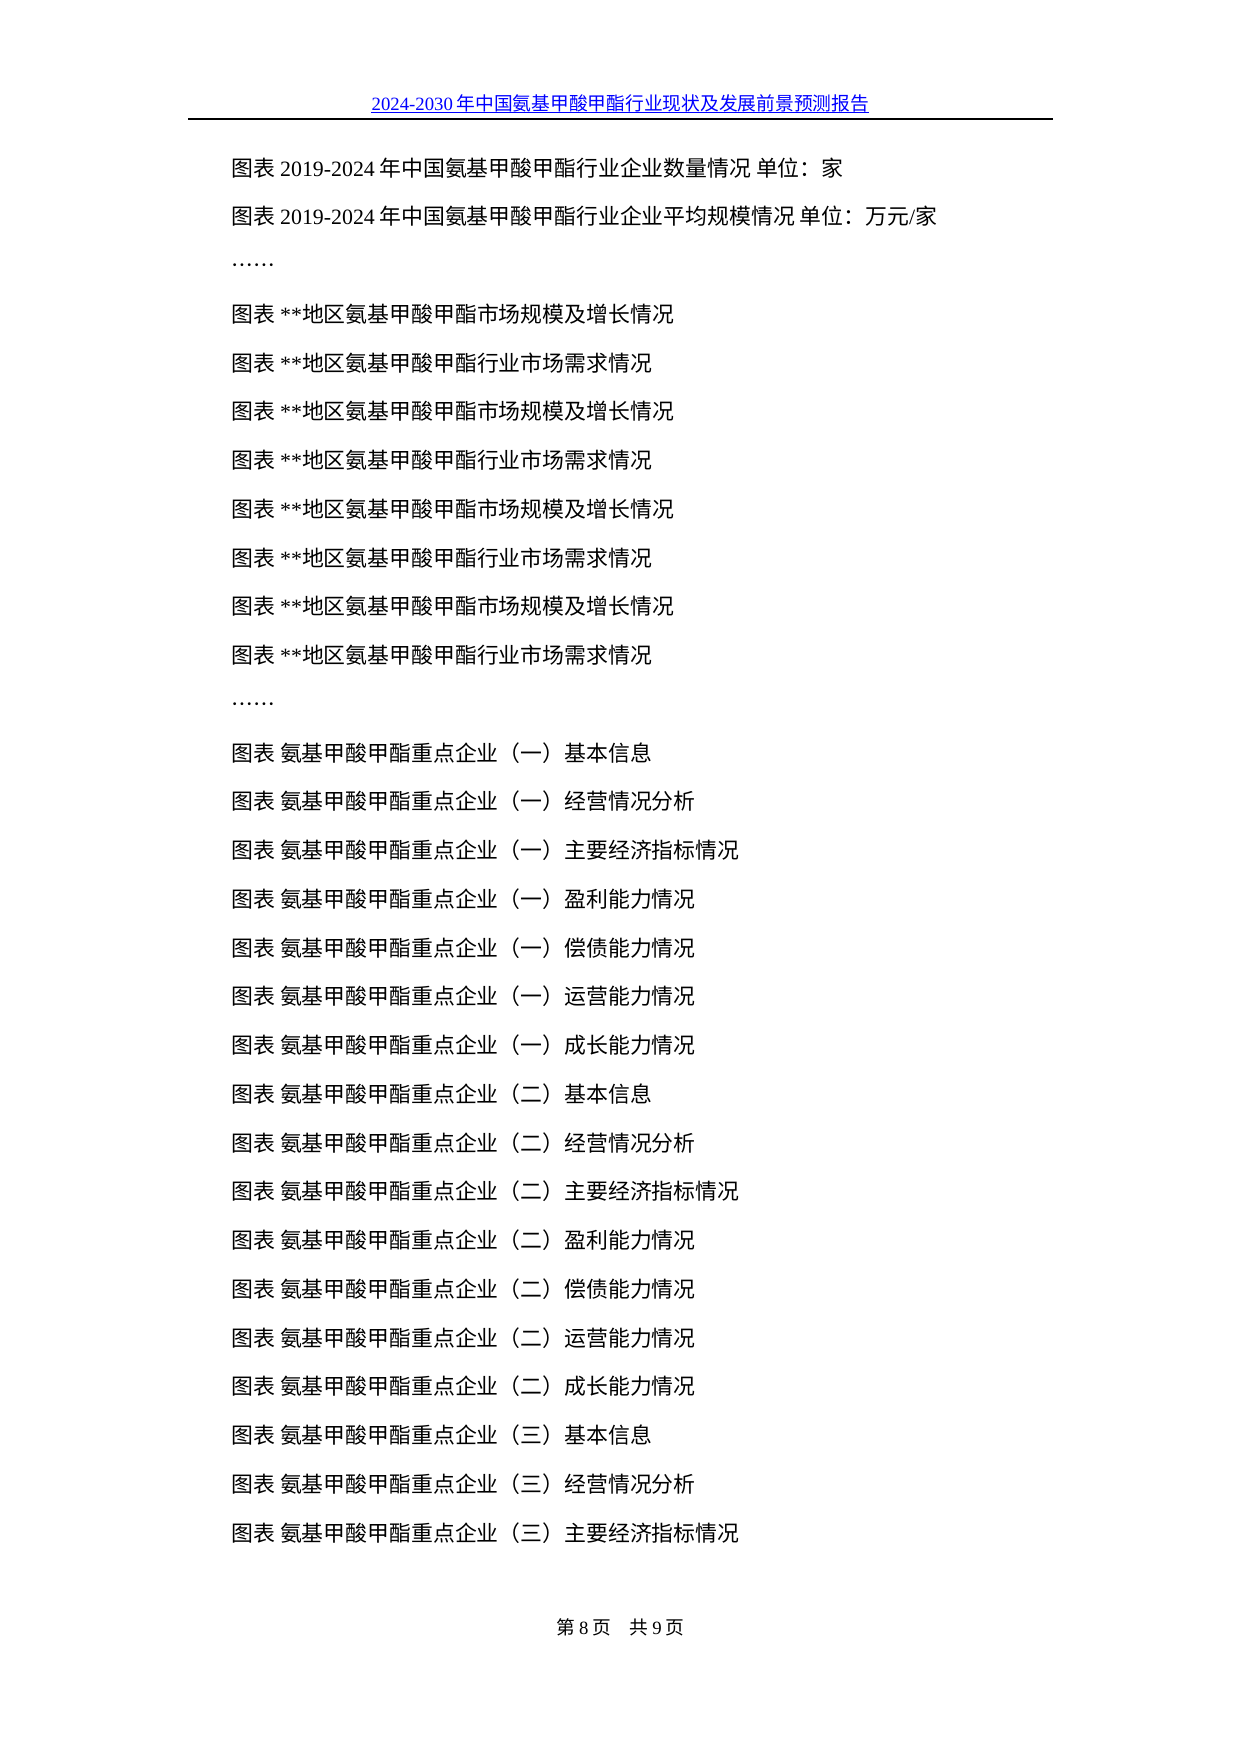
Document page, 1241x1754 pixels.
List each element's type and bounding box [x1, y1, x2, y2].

text [187, 150, 1053, 1548]
